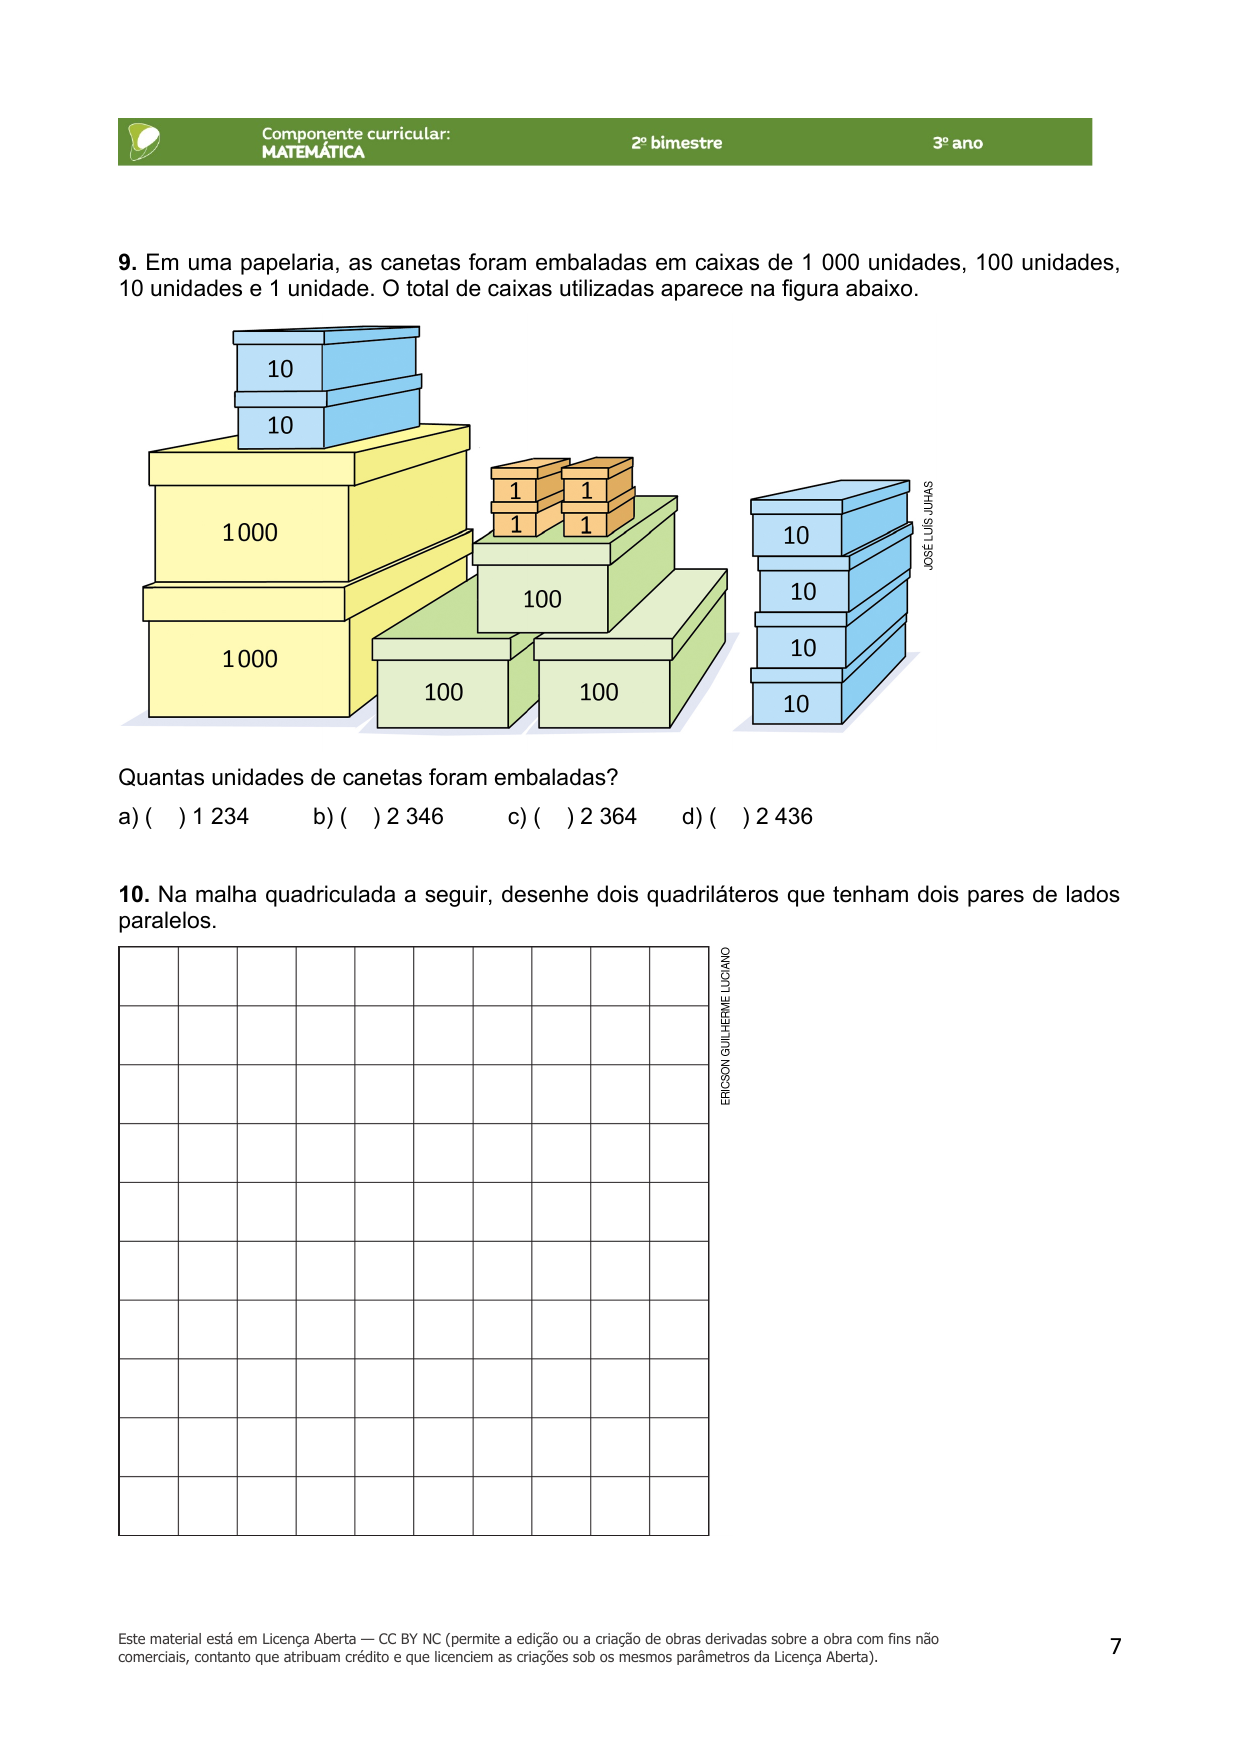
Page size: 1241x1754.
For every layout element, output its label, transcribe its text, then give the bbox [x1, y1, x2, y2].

text Quantas unidades de canetas foram embaladas? [118, 764, 1122, 791]
text 10. Na malha quadriculada a seguir, desenhe dois quadriláteros que tenham dois pares de lados paralelos. [118, 881, 1122, 934]
picture [118, 313, 937, 752]
picture [118, 118, 1093, 166]
text 9. Em uma papelaria, as canetas foram embaladas em caixas de 1 000 unidades, 100 unidades, 10 unidades e 1 unidade. O total de caixas utilizadas aparece na figura abaixo. [118, 249, 1122, 301]
text a) ( ) 1 234 b) ( ) 2 346 c) ( ) 2 364 d) ( ) 2 436 [118, 803, 1122, 829]
picture [118, 946, 733, 1536]
